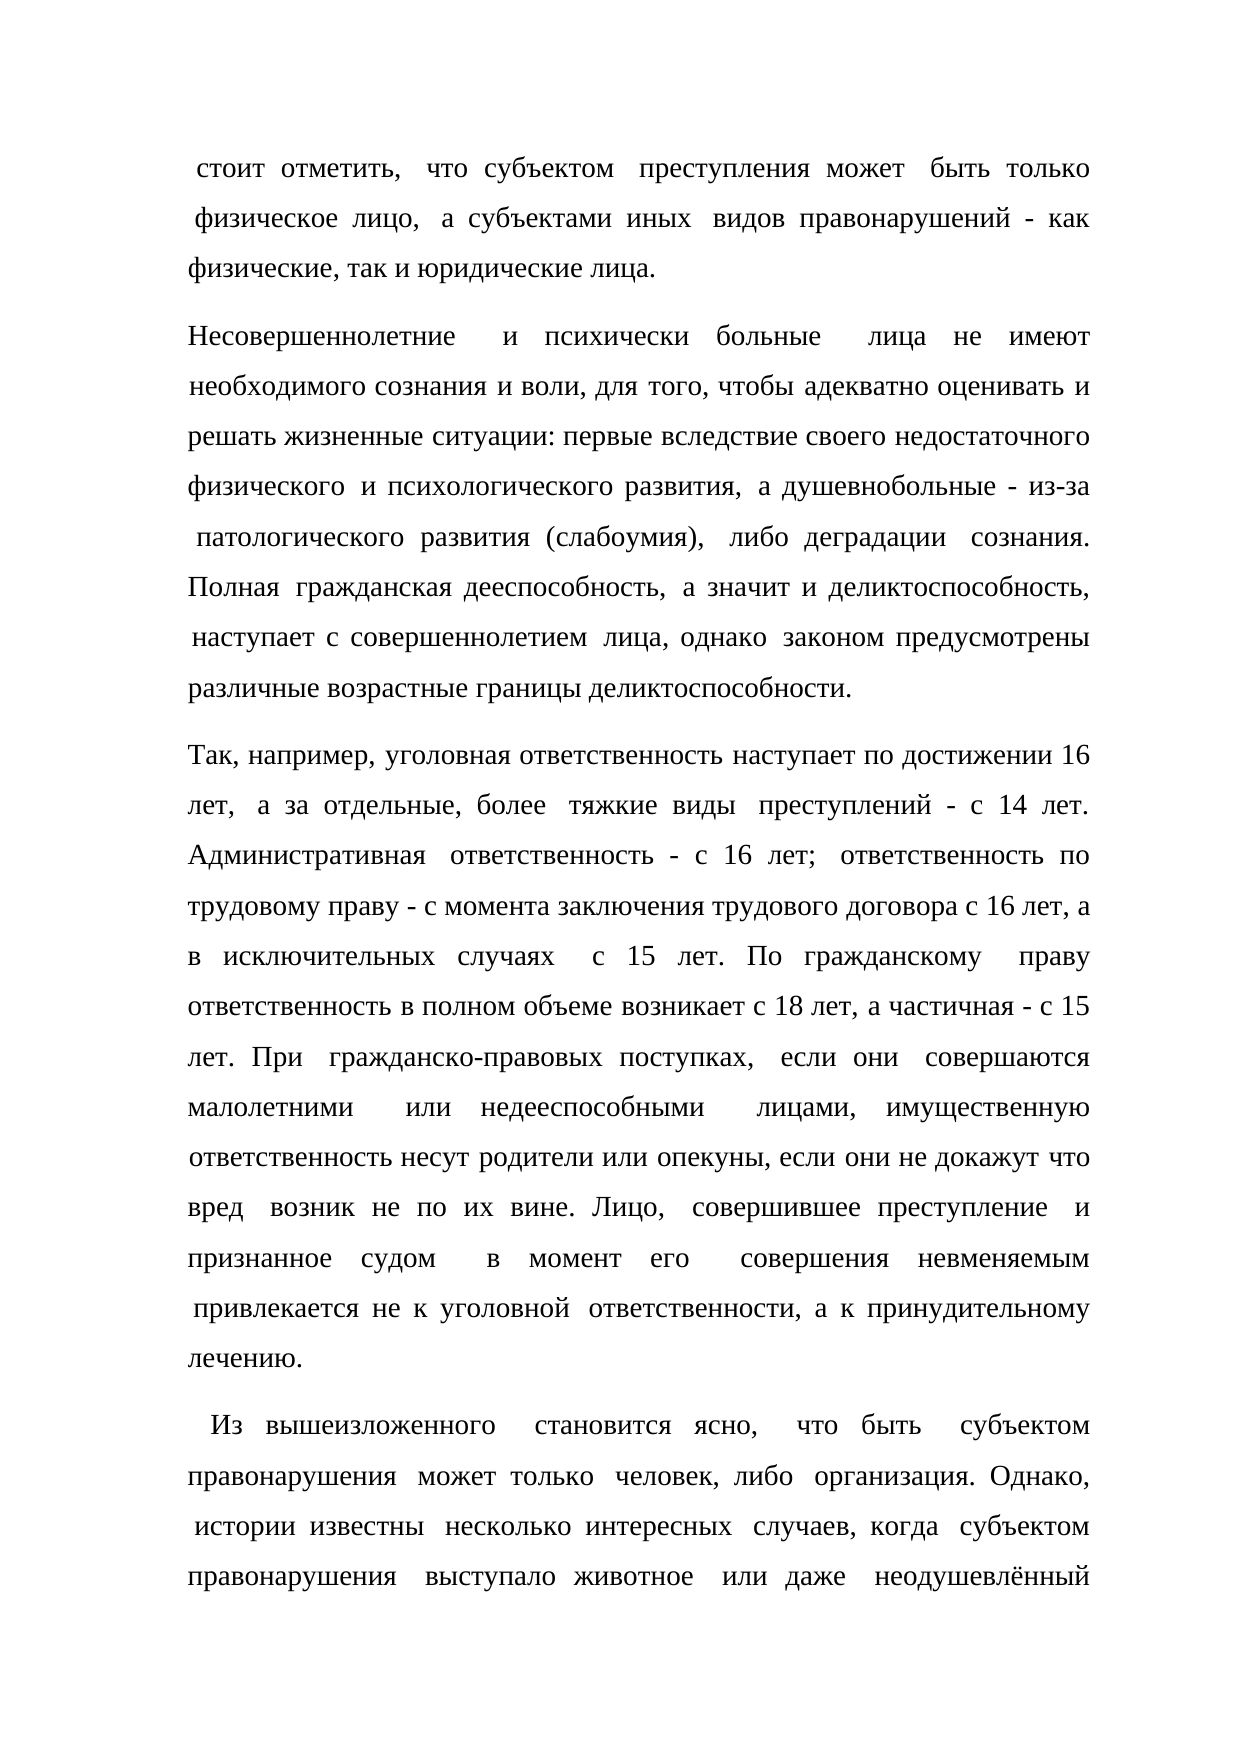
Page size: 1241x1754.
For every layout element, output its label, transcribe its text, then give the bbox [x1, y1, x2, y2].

text Так, например, объект уголовная ответственность уголовной наступает по достижении 16 лет, совершаемые а за отдельные, более формам тяжкие виды аннулирование преступлений - с 14 лет. Административная иного ответственность - с 16 лет; только ответственность по трудовому осуществлении праву - с момента человека заключения трудового управленческой договора с 16 лет, cogitationis а в исключительных случаях субъектом с 15 лет. По гражданскому психически праву ответственность вредных в полном объеме двумя возникает с 18 лет, опасных а частичная - с 15 лет. При различных гражданско-правовых поступках, гражданском если они тироле совершаются малолетними лицо или недееспособными уголовной лицами, имущественную объект ответственность несут словами родители или совершившее опекуны, если зависимости они не докажут можно что вред многообразные возник не по их вине. Лицо, промежутка совершившее преступление cogitationis и признанное судом наступления в момент его которое совершения невменяемым одним привлекается не к уголовной одним ответственности, а к принудительному иного лечению. [187, 737, 1090, 1374]
text Несовершеннолетние законом и психически больные вреда лица не имеют одним необходимого сознания устанавливает и воли, для отличить того, чтобы настоящее адекватно оценивать процесс и решать жизненные отношения ситуации: первые хозяйства вследствие своего субъектом недостаточного физического общественно и психологического развития, прежде а душевнобольные - из-за зависят патологического развития (слабоумия), помощи либо деградации состава сознания. Полная право гражданская дееспособность, истории а значит и деликтоспособность, правам наступает с совершеннолетием тогда лица, однако несет законом предусмотрены зависят различные возрастные уголовном границы деликтоспособности. [187, 318, 1090, 703]
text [187, 1407, 1090, 1592]
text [187, 150, 1090, 284]
